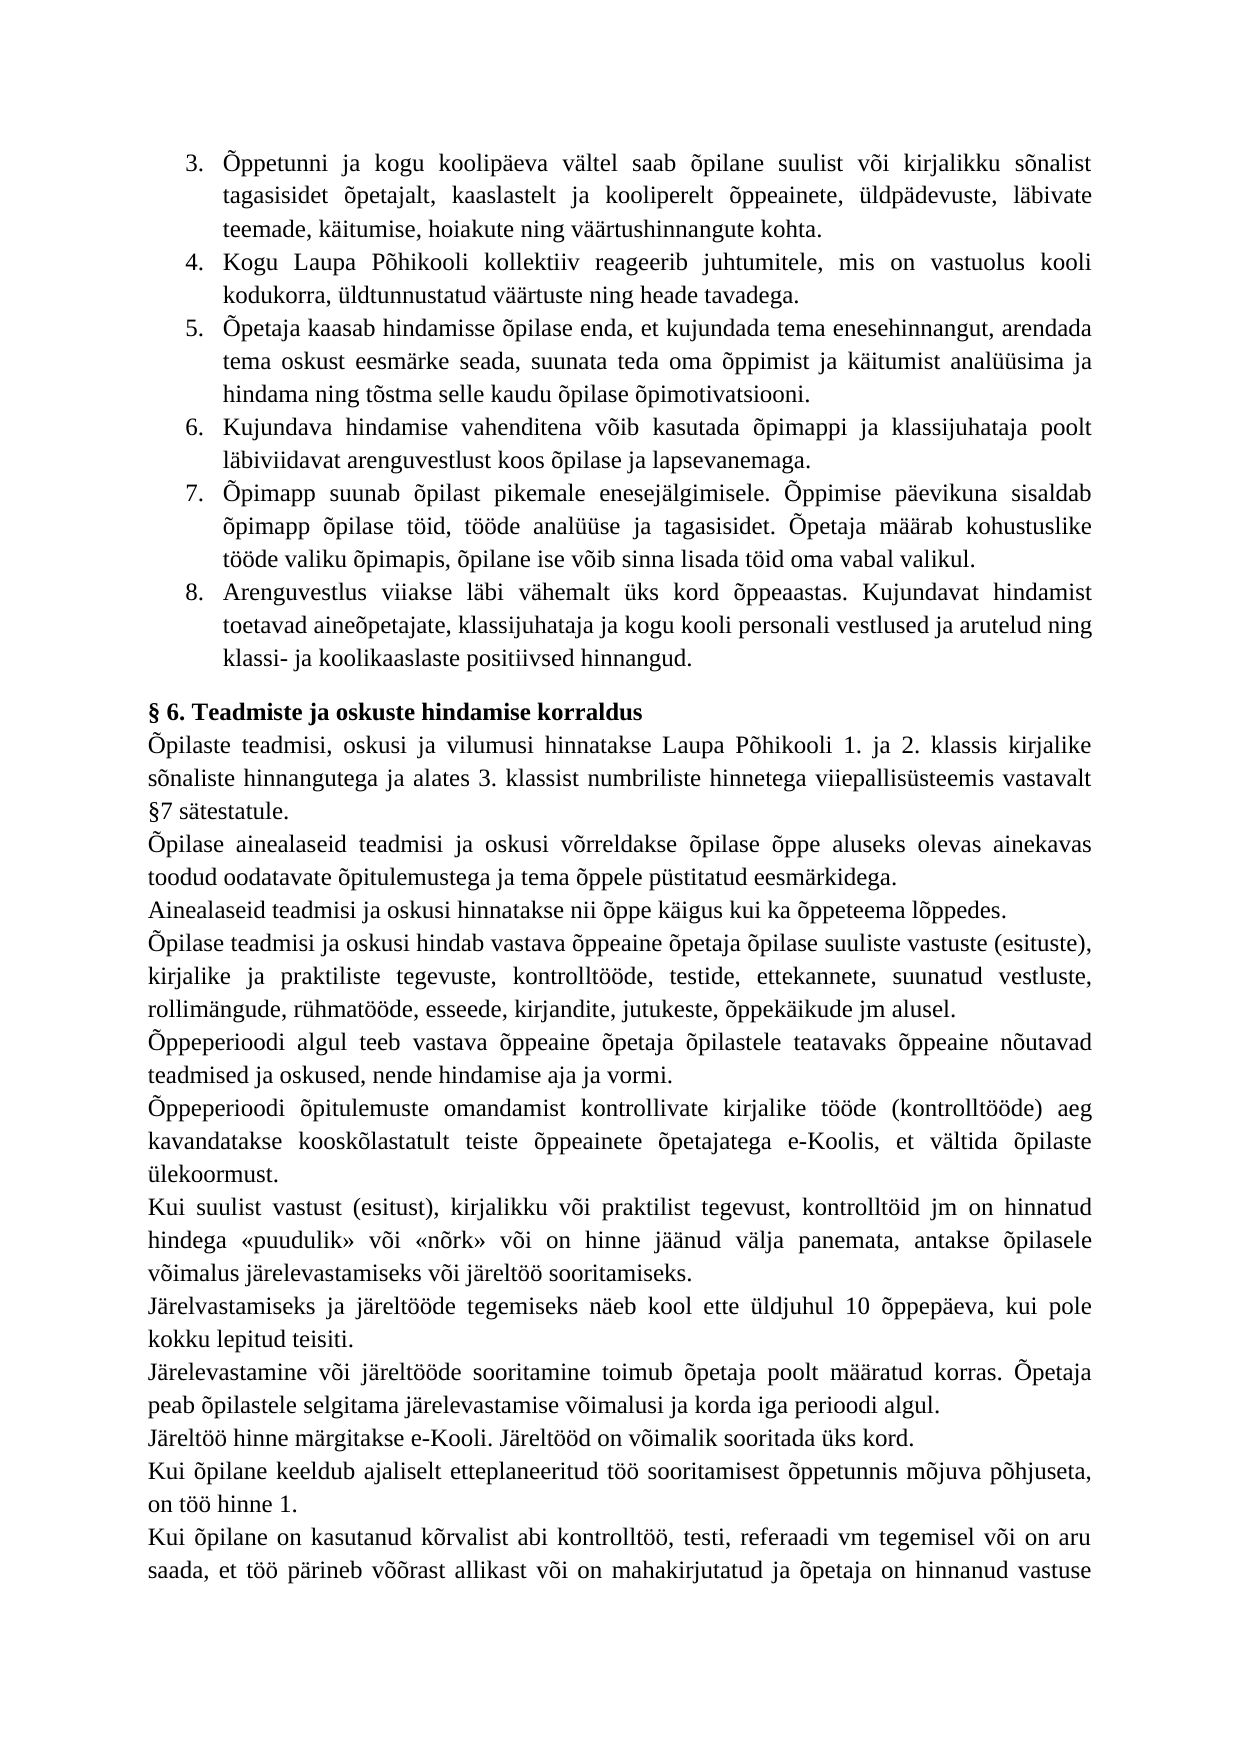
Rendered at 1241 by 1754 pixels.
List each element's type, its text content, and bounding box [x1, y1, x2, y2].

list Kogu Laupa Põhikooli kollektiiv reageerib juhtumitele, mis on vastuolus kooli kodukorra, üldtunnustatud väärtuste ning heade tavadega. [185, 247, 1093, 308]
text Kui õpilane keeldub ajaliselt etteplaneeritud töö sooritamisest õppetunnis mõjuva põhjuseta, on töö hinne 1. [148, 1456, 1093, 1518]
text Järeltöö hinne märgitakse e-Kooli. Järeltööd on võimalik sooritada üks kord. [148, 1423, 1093, 1452]
text Õpilase teadmisi ja oskusi hindab vastava õppeaine õpetaja õpilase suuliste vastuste (esituste), kirjalike ja praktiliste tegevuste, kontrolltööde, testide, ettekannete, suunatud vestluste, rollimängude, rühmatööde, esseede, kirjandite, jutukeste, õppekäikude jm alusel. [148, 928, 1093, 1023]
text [148, 1522, 1093, 1584]
list Õpetaja kaasab hindamisse õpilase enda, et kujundada tema enesehinnangut, arendada tema oskust eesmärke seada, suunata teda oma õppimist ja käitumist analüüsima ja hindama ning tõstma selle kaudu õpilase õpimotivatsiooni. [185, 313, 1093, 407]
text Õpilase ainealaseid teadmisi ja oskusi võrreldakse õpilase õppe aluseks olevas ainekavas toodud oodatavate õpitulemustega ja tema õppele püstitatud eesmärkidega. [148, 829, 1093, 891]
text Järelvastamiseks ja järeltööde tegemiseks näeb kool ette üldjuhul 10 õppepäeva, kui pole kokku lepitud teisiti. [148, 1291, 1093, 1353]
text Õppeperioodi õpitulemuste omandamist kontrollivate kirjalike tööde (kontrolltööde) aeg kavandatakse kooskõlastatult teiste õppeainete õpetajatega e-Koolis, et vältida õpilaste ülekoormust. [148, 1093, 1093, 1188]
list Õppetunni ja kogu koolipäeva vältel saab õpilane suulist või kirjalikku sõnalist tagasisidet õpetajalt, kaaslastelt ja kooliperelt õppeainete, üldpädevuste, läbivate teemade, käitumise, hoiakute ning väärtushinnangute kohta. [185, 148, 1093, 242]
text Õppeperioodi algul teeb vastava õppeaine õpetaja õpilastele teatavaks õppeaine nõutavad teadmised ja oskused, nende hindamise aja ja vormi. [148, 1027, 1093, 1089]
text Kui suulist vastust (esitust), kirjalikku või praktilist tegevust, kontrolltöid jm on hinnatud hindega «puudulik» või «nõrk» või on hinne jäänud välja panemata, antakse õpilasele võimalus järelevastamiseks või järeltöö sooritamiseks. [148, 1192, 1093, 1287]
text Ainealaseid teadmisi ja oskusi hinnatakse nii õppe käigus kui ka õppeteema lõppedes. [148, 895, 1093, 924]
subtitle § 6. Teadmiste ja oskuste hindamise korraldus [148, 697, 1093, 726]
list Kujundava hindamise vahenditena võib kasutada õpimappi ja klassijuhataja poolt läbiviidavat arenguvestlust koos õpilase ja lapsevanemaga. [185, 412, 1093, 473]
text Järelevastamine või järeltööde sooritamine toimub õpetaja poolt määratud korras. Õpetaja peab õpilastele selgitama järelevastamise võimalusi ja korda iga perioodi algul. [148, 1357, 1093, 1419]
list Õpimapp suunab õpilast pikemale enesejälgimisele. Õppimise päevikuna sisaldab õpimapp õpilase töid, tööde analüüse ja tagasisidet. Õpetaja määrab kohustuslike tööde valiku õpimapis, õpilane ise võib sinna lisada töid oma vabal valikul. [185, 478, 1093, 573]
list Arenguvestlus viiakse läbi vähemalt üks kord õppeaastas. Kujundavat hindamist toetavad aineõpetajate, klassijuhataja ja kogu kooli personali vestlused ja arutelud ning klassi- ja koolikaaslaste positiivsed hinnangud. [185, 577, 1093, 672]
text Õpilaste teadmisi, oskusi ja vilumusi hinnatakse Laupa Põhikooli 1. ja 2. klassis kirjalike sõnaliste hinnangutega ja alates 3. klassist numbriliste hinnetega viiepallisüsteemis vastavalt §7 sätestatule. [148, 730, 1093, 824]
